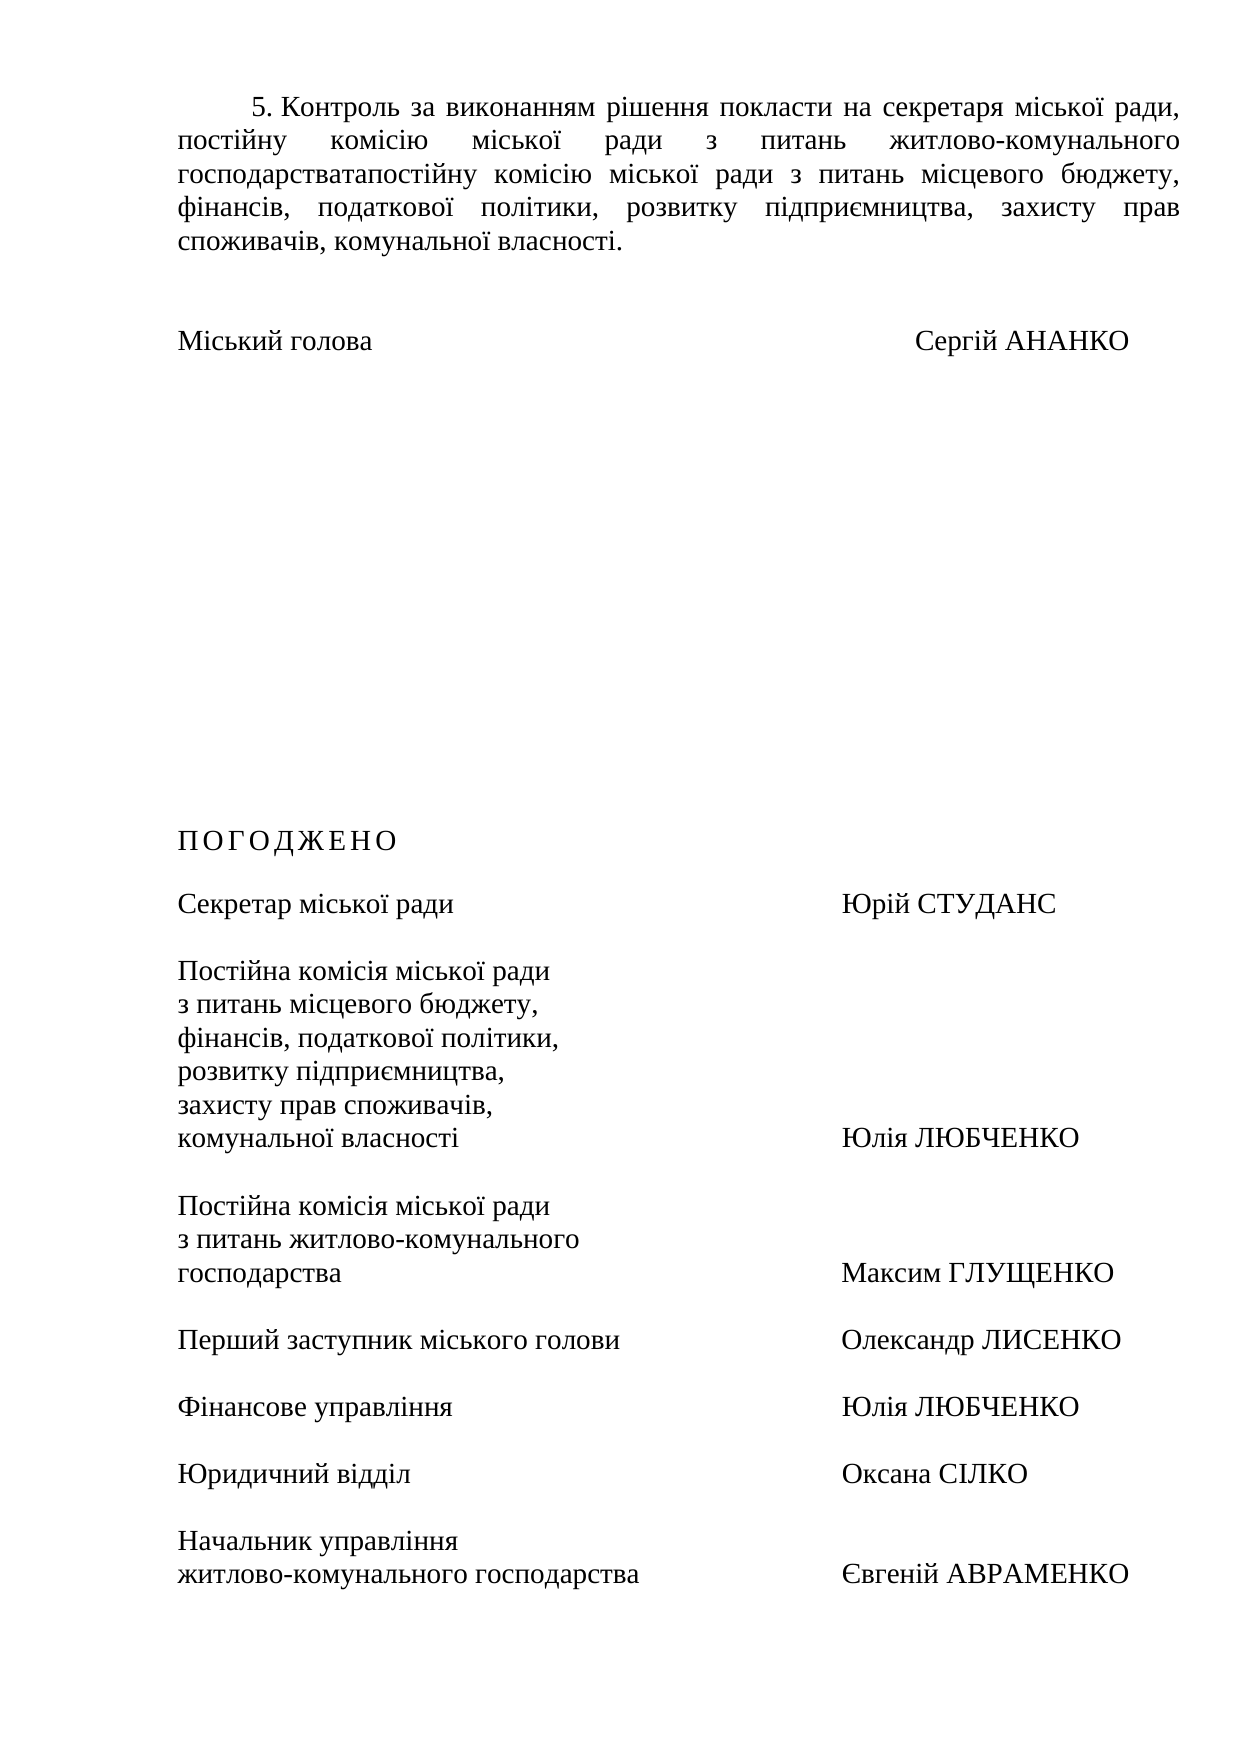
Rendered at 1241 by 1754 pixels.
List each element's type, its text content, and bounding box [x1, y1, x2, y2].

text Фінансове управління Юлія ЛЮБЧЕНКО [177, 1389, 1181, 1422]
text Юридичний відділ Оксана СІЛКО [177, 1456, 1181, 1489]
text Начальник управління [177, 1523, 1168, 1557]
text комунальної власності Юлія ЛЮБЧЕНКО [177, 1121, 1181, 1154]
text захисту прав споживачів, [177, 1087, 1181, 1121]
text Секретар міської ради Юрій СТУДАНС [177, 886, 1181, 919]
text ПОГОДЖЕНО [177, 823, 1181, 857]
text з питань житлово-комунального [177, 1221, 1181, 1255]
text Постійна комісія міської ради [177, 1188, 1181, 1221]
text господарства Максим ГЛУЩЕНКО [177, 1255, 1181, 1288]
text з питань місцевого бюджету, [177, 986, 1181, 1020]
list Контроль за виконанням рішення покласти на секретаря міської ради, постійну комісію міської ради з питань житлово-комунального господарстватапостійну комісію міської ради з питань місцевого бюджету, фінансів, податкової політики, розвитку підприємництва, захисту прав споживачів, комунальної власності. [177, 89, 1181, 256]
text Міський голова Сергій АНАНКО [177, 323, 1181, 357]
text фінансів, податкової політики, [177, 1020, 1181, 1053]
text Перший заступник міського голови Олександр ЛИСЕНКО [177, 1322, 1181, 1355]
text розвитку підприємництва, [177, 1053, 1181, 1087]
text Постійна комісія міської ради [177, 953, 1181, 986]
text житлово-комунального господарства Євгеній АВРАМЕНКО [177, 1557, 1168, 1590]
